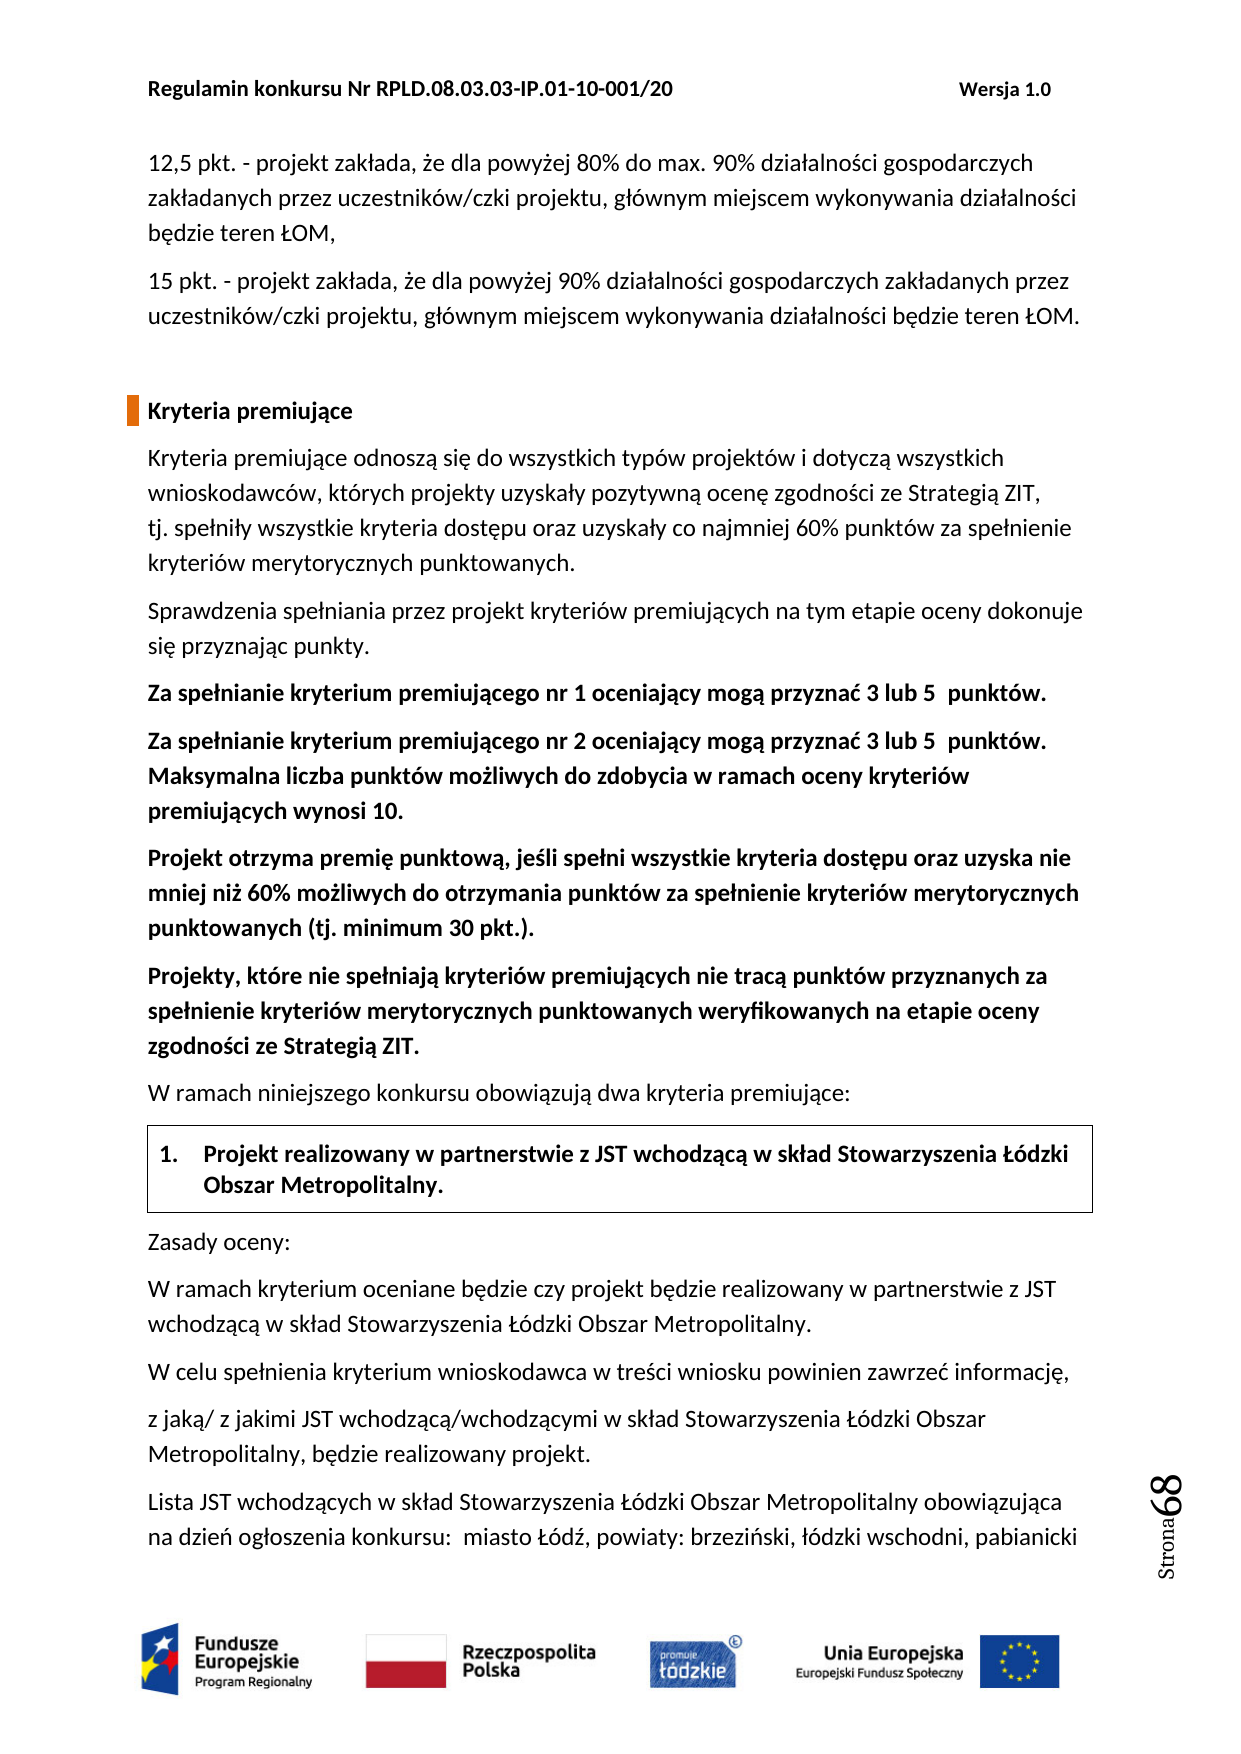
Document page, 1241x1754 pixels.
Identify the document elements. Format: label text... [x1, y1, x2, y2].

text 12,5 pkt. - projekt zakłada, że dla powyżej 80% do max. 90% działalności gospodarczych zakładanych przez uczestników/czki projektu, głównym miejscem wykonywania działalności będzie teren ŁOM, [148, 148, 1093, 248]
text Kryteria premiujące odnoszą się do wszystkich typów projektów i dotyczą wszystkich wnioskodawców, których projekty uzyskały pozytywną ocenę zgodności ze Strategią ZIT, tj. spełniły wszystkie kryteria dostępu oraz uzyskały co najmniej 60% punktów za spełnienie kryteriów merytorycznych punktowanych. [148, 443, 1093, 578]
text Za spełnianie kryterium premiującego nr 2 oceniający mogą przyznać 3 lub 5 punktów. Maksymalna liczba punktów możliwych do zdobycia w ramach oceny kryteriów premiujących wynosi 10. [148, 725, 1093, 826]
text W celu spełnienia kryterium wnioskodawca w treści wniosku powinien zawrzeć informację, [148, 1356, 1093, 1386]
table_header Projekt realizowany w partnerstwie z JST wchodzącą w skład Stowarzyszenia Łódzki Obszar Metropolitalny. [148, 1126, 1092, 1212]
text Zasady oceny: [148, 1226, 1093, 1256]
text Kryteria premiujące [139, 395, 1093, 426]
text z jaką/ z jakimi JST wchodzącą/wchodzącymi w skład Stowarzyszenia Łódzki Obszar Metropolitalny, będzie realizowany projekt. [148, 1403, 1093, 1469]
picture [53, 1561, 1105, 1751]
text Projekty, które nie spełniają kryteriów premiujących nie tracą punktów przyznanych za spełnienie kryteriów merytorycznych punktowanych weryfikowanych na etapie oceny zgodności ze Strategią ZIT. [148, 960, 1093, 1061]
text W ramach kryterium oceniane będzie czy projekt będzie realizowany w partnerstwie z JST wchodzącą w skład Stowarzyszenia Łódzki Obszar Metropolitalny. [148, 1273, 1093, 1339]
text Za spełnianie kryterium premiującego nr 1 oceniający mogą przyznać 3 lub 5 punktów. [148, 678, 1093, 708]
text Projekt otrzyma premię punktową, jeśli spełni wszystkie kryteria dostępu oraz uzyska nie mniej niż 60% możliwych do otrzymania punktów za spełnienie kryteriów merytorycznych punktowanych (tj. minimum 30 pkt.). [148, 843, 1093, 943]
text 15 pkt. - projekt zakłada, że dla powyżej 90% działalności gospodarczych zakładanych przez uczestników/czki projektu, głównym miejscem wykonywania działalności będzie teren ŁOM. [148, 265, 1093, 331]
text W ramach niniejszego konkursu obowiązują dwa kryteria premiujące: [148, 1078, 1093, 1108]
text Sprawdzenia spełniania przez projekt kryteriów premiujących na tym etapie oceny dokonuje się przyznając punkty. [148, 595, 1093, 661]
